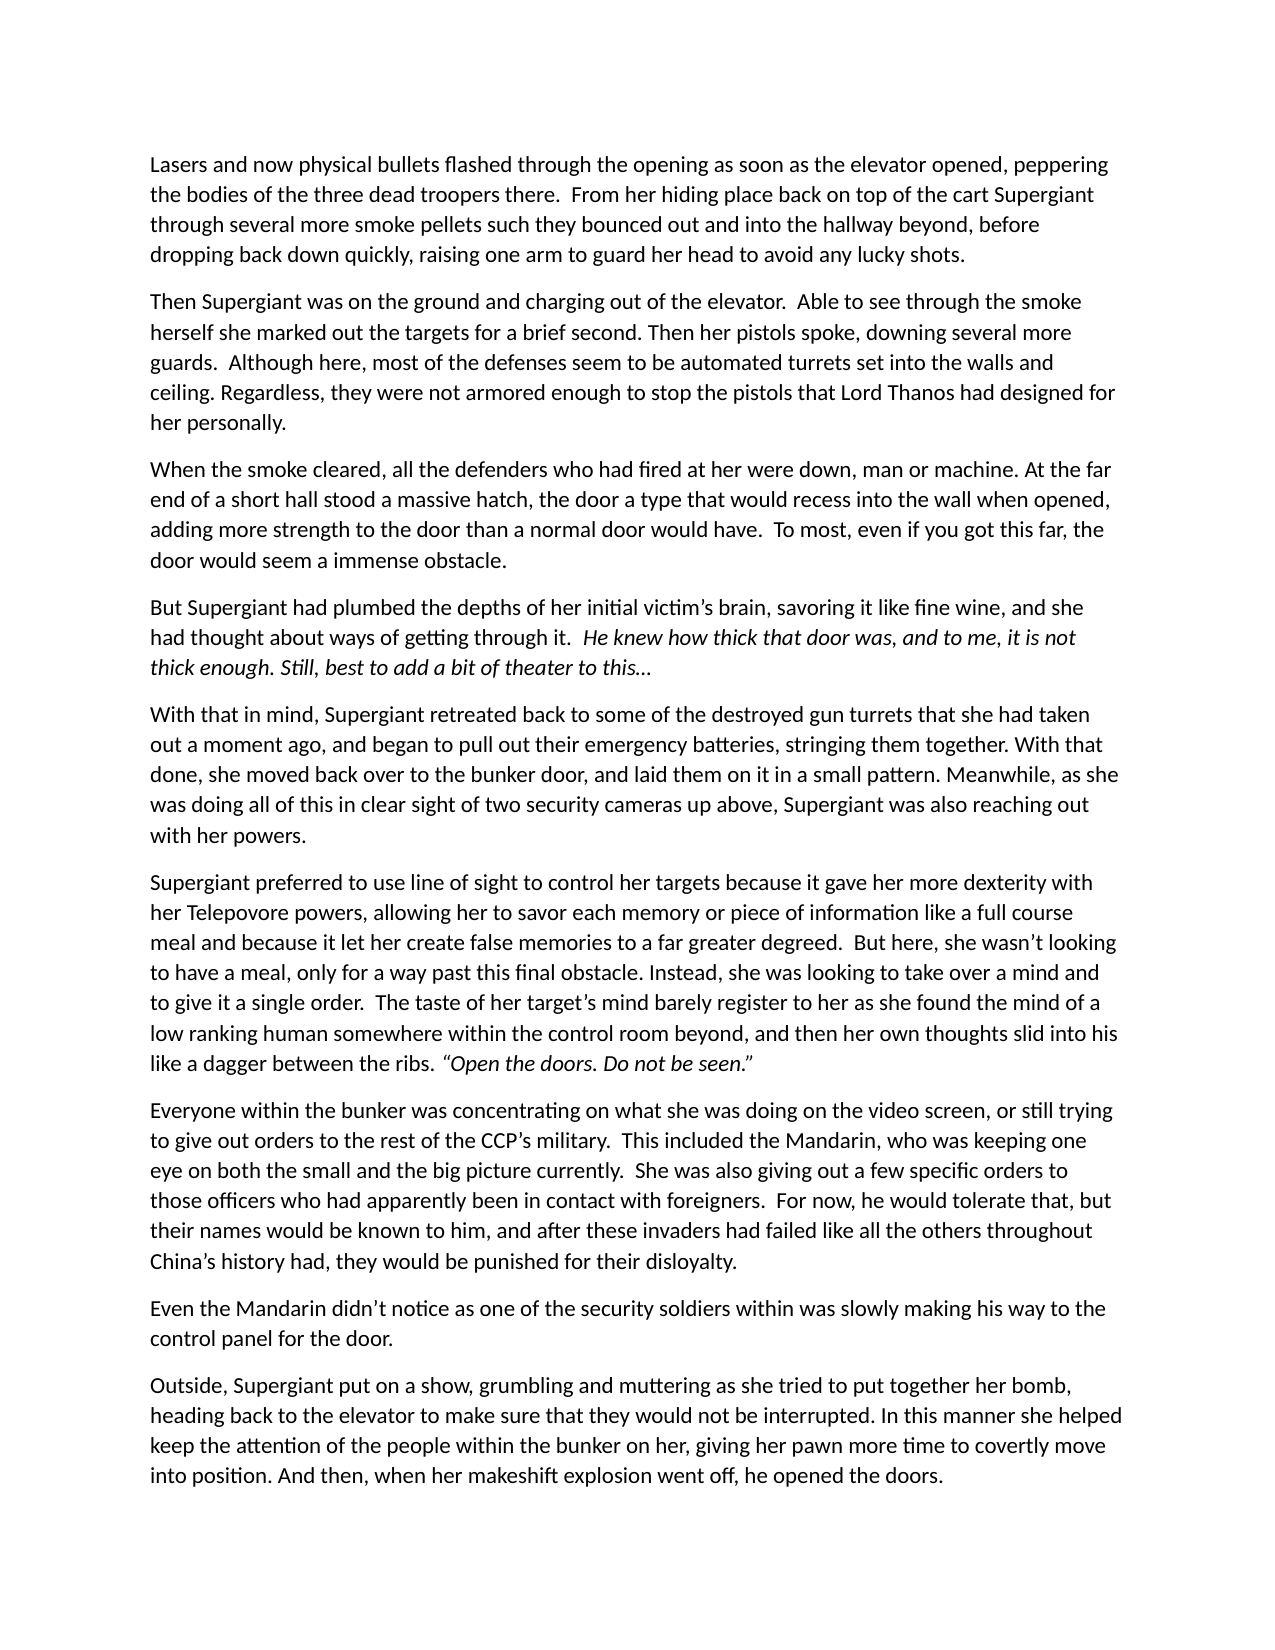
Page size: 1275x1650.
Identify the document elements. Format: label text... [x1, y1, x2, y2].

text Even the Mandarin didn’t notice as one of the security soldiers within was slowly making his way to the control panel for the door. [150, 1294, 1125, 1352]
text But Supergiant had plumbed the depths of her initial victim’s brain, savoring it like fine wine, and she had thought about ways of getting through it. He knew how thick that door was, and to me, it is not thick enough. Still, best to add a bit of theater to this… [150, 593, 1125, 681]
text Outside, Supergiant put on a show, grumbling and muttering as she tried to put together her bomb, heading back to the elevator to make sure that they would not be interrupted. In this manner she helped keep the attention of the people within the bunker on her, giving her pawn more time to covertly move into position. And then, when her makeshift explosion went off, he opened the doors. [150, 1371, 1125, 1489]
text Supergiant preferred to use line of sight to control her targets because it gave her more dexterity with her Telepovore powers, allowing her to savor each memory or piece of information like a full course meal and because it let her create false memories to a far greater degreed. But here, she wasn’t looking to have a meal, only for a way past this final obstacle. Instead, she was looking to take over a mind and to give it a single order. The taste of her target’s mind barely register to her as she found the mind of a low ranking human somewhere within the control room beyond, and then her own thoughts slid into his like a dagger between the ribs. “Open the doors. Do not be seen.” [150, 868, 1125, 1077]
text With that in mind, Supergiant retreated back to some of the destroyed gun turrets that she had taken out a moment ago, and began to pull out their emergency batteries, stringing them together. With that done, she moved back over to the bunker door, and laid them on it in a small pattern. Meanwhile, as she was doing all of this in clear sight of two security cameras up above, Supergiant was also reaching out with her powers. [150, 700, 1125, 849]
text Lasers and now physical bullets flashed through the opening as soon as the elevator opened, peppering the bodies of the three dead troopers there. From her hiding place back on top of the cart Supergiant through several more smoke pellets such they bounced out and into the hallway beyond, before dropping back down quickly, raising one arm to guard her head to avoid any lucky shots. [150, 150, 1125, 269]
text When the smoke cleared, all the defenders who had fired at her were down, man or machine. At the far end of a short hall stood a massive hatch, the door a type that would recess into the wall when opened, adding more strength to the door than a normal door would have. To most, even if you got this far, the door would seem a immense obstacle. [150, 455, 1125, 574]
text Everyone within the bunker was concentrating on what she was doing on the video screen, or still trying to give out orders to the rest of the CCP’s military. This included the Mandarin, who was keeping one eye on both the small and the big picture currently. She was also giving out a few specific orders to those officers who had apparently been in contact with foreigners. For now, he would tolerate that, but their names would be known to him, and after these invaders had failed like all the others throughout China’s history had, they would be punished for their disloyalty. [150, 1096, 1125, 1275]
text Then Supergiant was on the ground and charging out of the elevator. Able to see through the smoke herself she marked out the targets for a brief second. Then her pistols spoke, downing several more guards. Although here, most of the defenses seem to be automated turrets set into the walls and ceiling. Regardless, they were not armored enough to stop the pistols that Lord Thanos had designed for her personally. [150, 287, 1125, 436]
